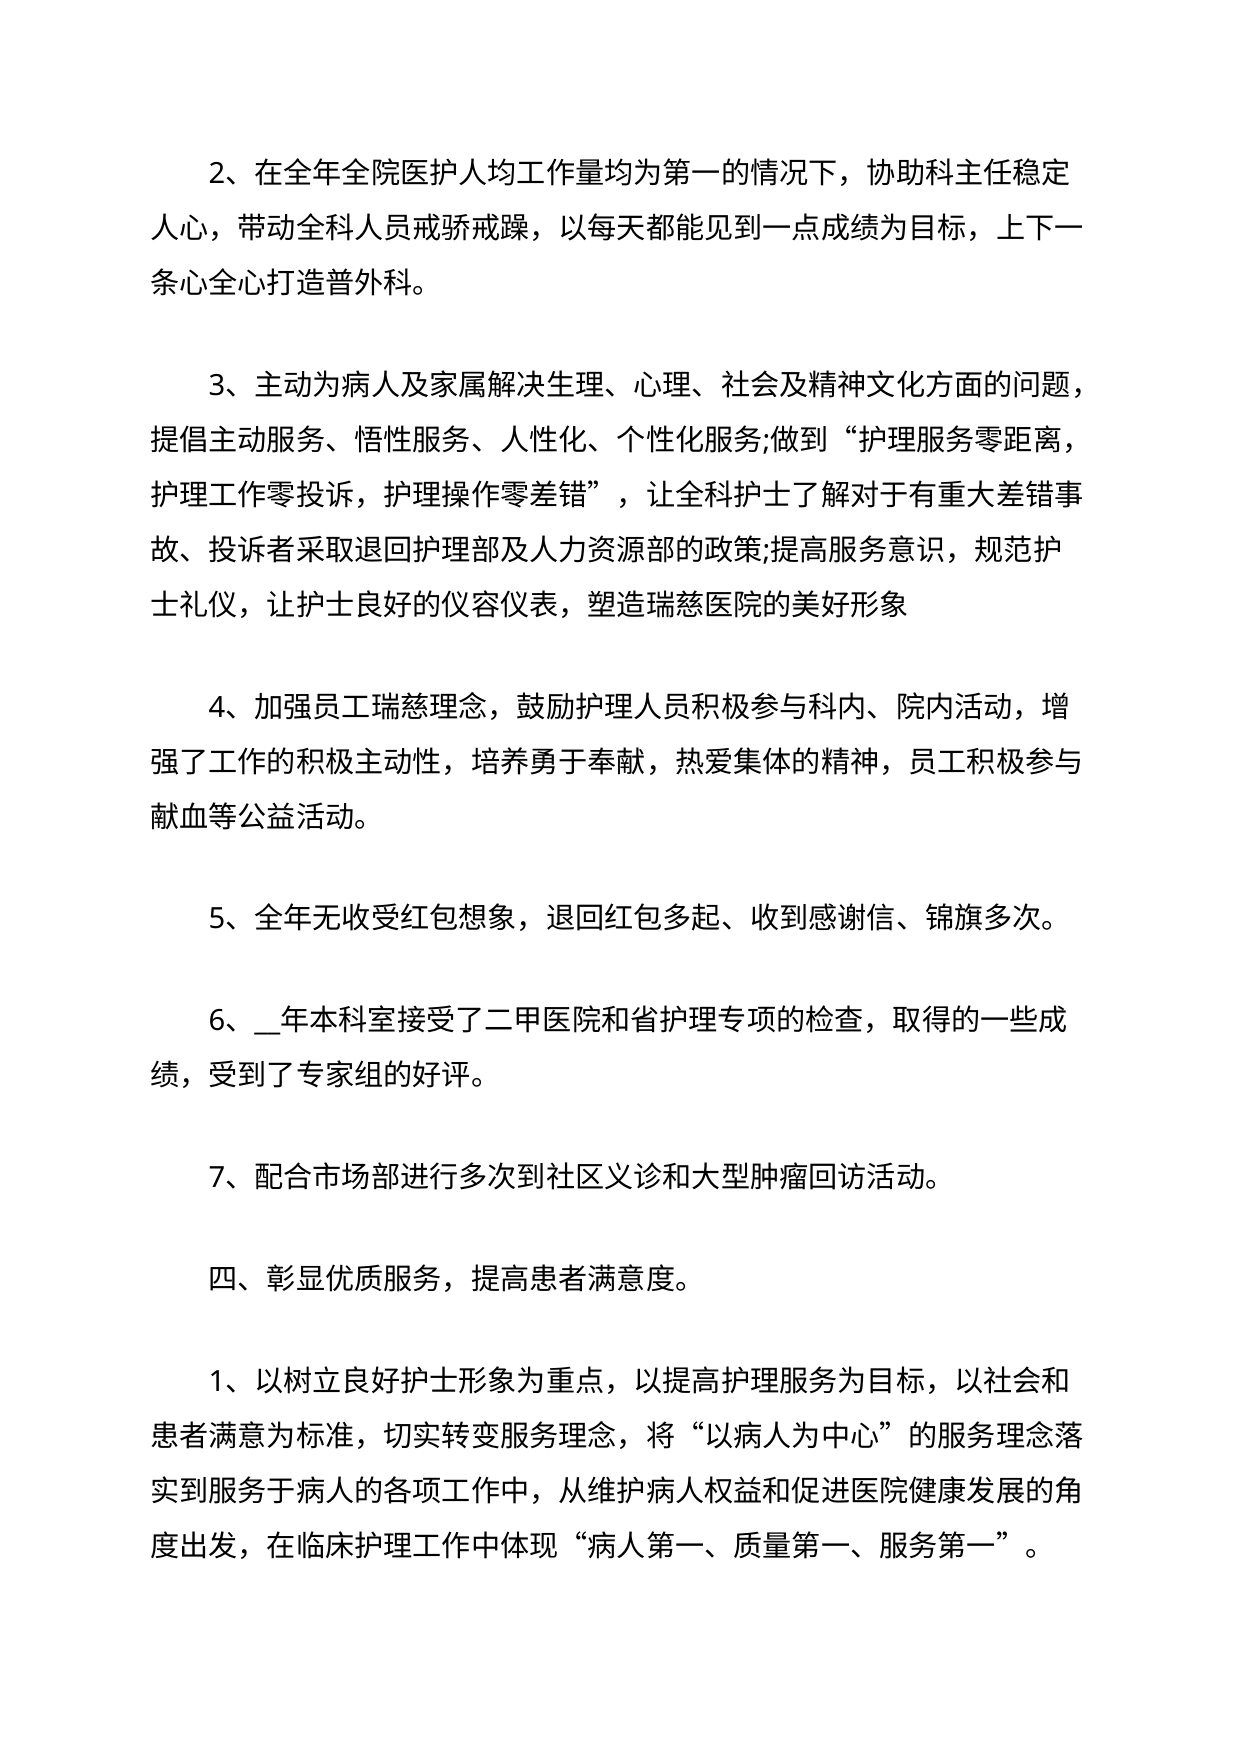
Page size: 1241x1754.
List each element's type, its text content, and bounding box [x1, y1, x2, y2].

text 4、加强员工瑞慈理念，鼓励护理人员积极参与科内、院内活动，增强了工作的积极主动性，培养勇于奉献，热爱集体的精神，员工积极参与献血等公益活动。 [150, 683, 1090, 836]
text 7、配合市场部进行多次到社区义诊和大型肿瘤回访活动。 [150, 1154, 1090, 1196]
text 1、以树立良好护士形象为重点，以提高护理服务为目标，以社会和患者满意为标准，切实转变服务理念，将“以病人为中心”的服务理念落实到服务于病人的各项工作中，从维护病人权益和促进医院健康发展的角度出发，在临床护理工作中体现“病人第一、质量第一、服务第一”。 [150, 1357, 1090, 1564]
text 6、__年本科室接受了二甲医院和省护理专项的检查，取得的一些成绩，受到了专家组的好评。 [150, 997, 1090, 1094]
text 四、彰显优质服务，提高患者满意度。 [150, 1256, 1090, 1298]
text 3、主动为病人及家属解决生理、心理、社会及精神文化方面的问题，提倡主动服务、悟性服务、人性化、个性化服务;做到“护理服务零距离，护理工作零投诉，护理操作零差错”，让全科护士了解对于有重大差错事故、投诉者采取退回护理部及人力资源部的政策;提高服务意识，规范护士礼仪，让护士良好的仪容仪表，塑造瑞慈医院的美好形象 [150, 362, 1090, 624]
text 2、在全年全院医护人均工作量均为第一的情况下，协助科主任稳定人心，带动全科人员戒骄戒躁，以每天都能见到一点成绩为目标，上下一条心全心打造普外科。 [150, 150, 1090, 302]
text 5、全年无收受红包想象，退回红包多起、收到感谢信、锦旗多次。 [150, 895, 1090, 937]
